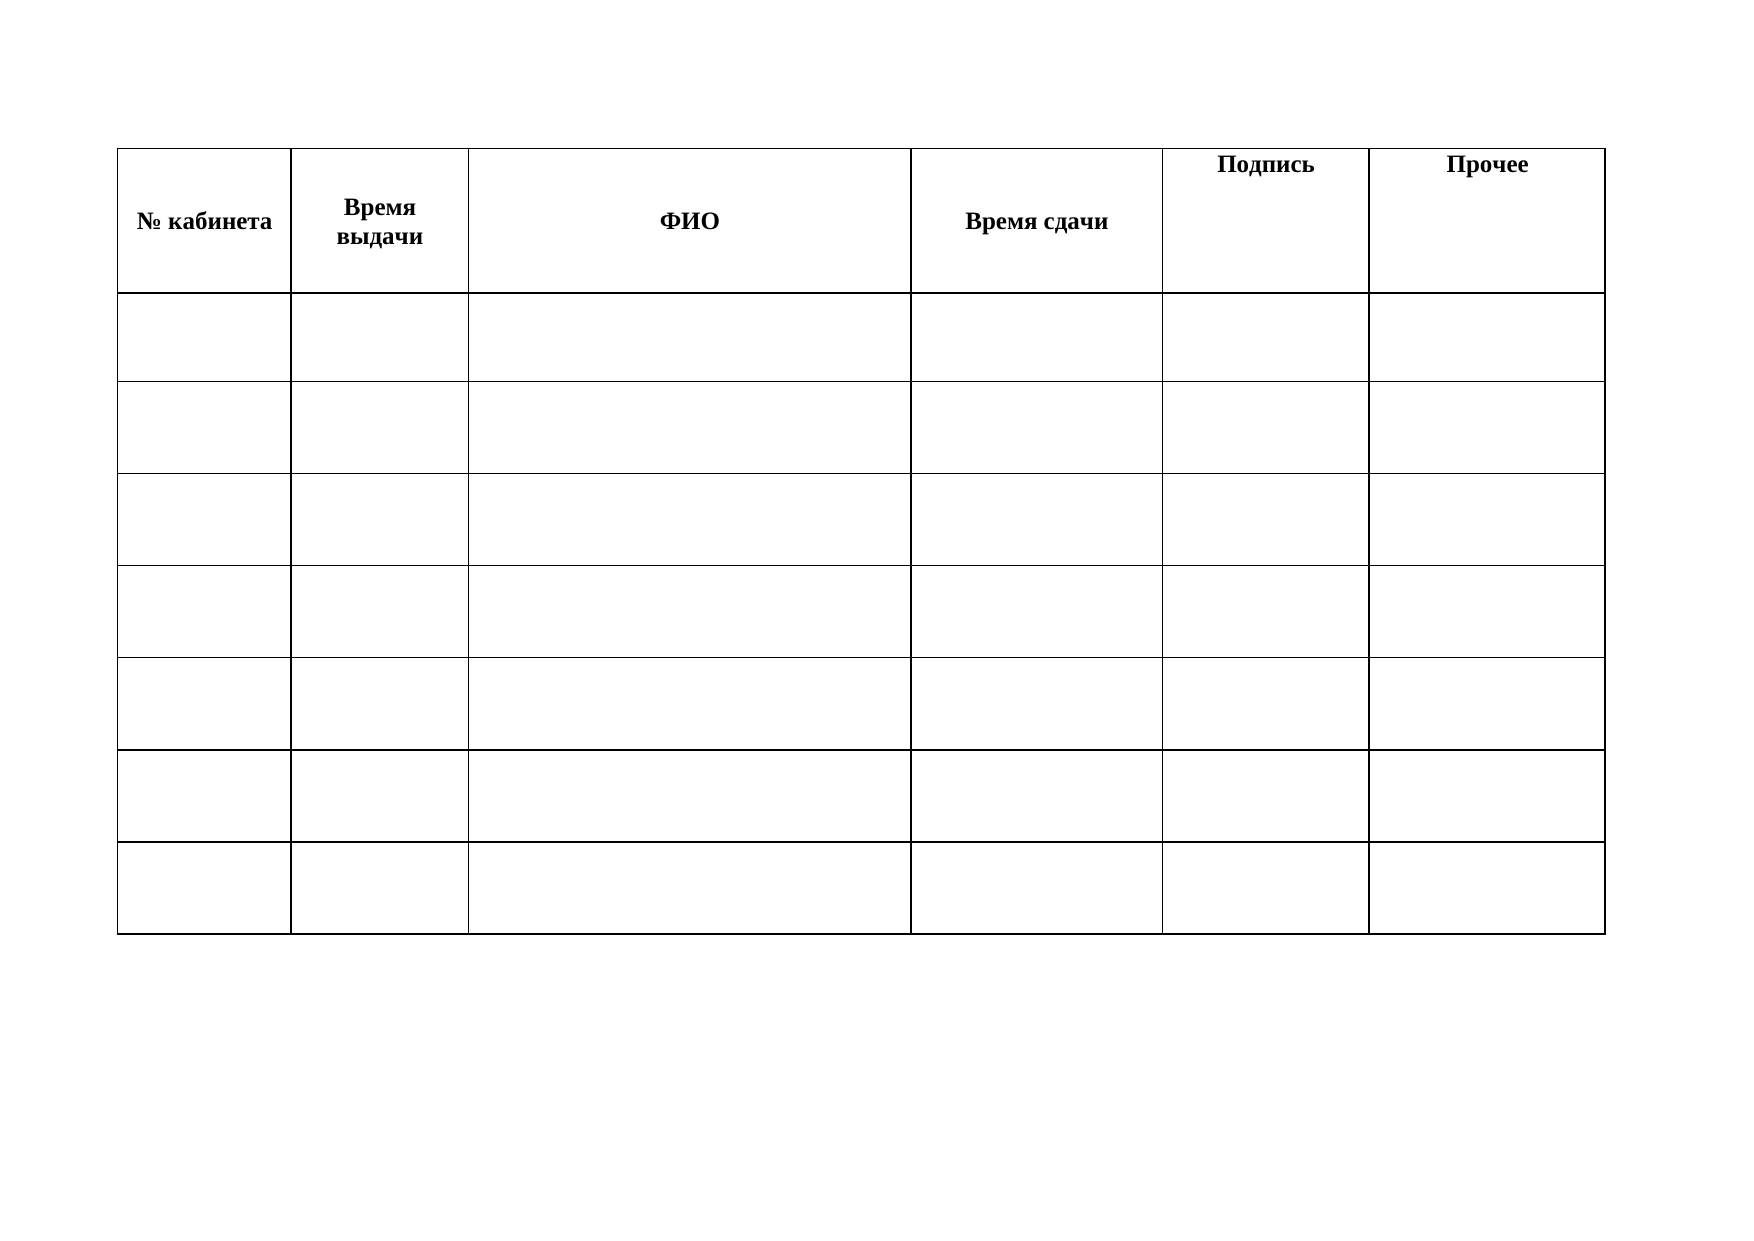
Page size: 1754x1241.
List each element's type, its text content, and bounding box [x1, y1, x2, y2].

table_cell [1163, 382, 1368, 473]
table_cell [1370, 474, 1604, 565]
table_cell [292, 751, 468, 841]
table_cell [469, 658, 910, 749]
table_cell [1163, 751, 1368, 841]
table_cell [912, 566, 1162, 657]
table_cell [1370, 294, 1604, 381]
table_header Прочее [1370, 149, 1604, 292]
table_cell [292, 382, 468, 473]
table_cell [1163, 474, 1368, 565]
table_header Время сдачи [912, 149, 1162, 292]
table_cell [469, 294, 910, 381]
table_cell [912, 843, 1162, 933]
table_cell [118, 474, 290, 565]
table_cell [118, 382, 290, 473]
table_cell [912, 474, 1162, 565]
table_cell [118, 843, 290, 933]
table_cell [1163, 658, 1368, 749]
table_cell [292, 474, 468, 565]
table_header Подпись [1163, 149, 1368, 292]
table_header ФИО [469, 149, 910, 292]
table_cell [912, 658, 1162, 749]
table_cell [1163, 294, 1368, 381]
table_cell [292, 658, 468, 749]
table_cell [292, 294, 468, 381]
table_cell [118, 658, 290, 749]
table_cell [469, 751, 910, 841]
table_cell [118, 566, 290, 657]
table_cell [1370, 751, 1604, 841]
table_cell [469, 566, 910, 657]
table_cell [118, 294, 290, 381]
table_cell [912, 751, 1162, 841]
table_cell [1370, 566, 1604, 657]
table_cell [912, 382, 1162, 473]
table_cell [1370, 658, 1604, 749]
table_cell [912, 294, 1162, 381]
table_cell [1370, 382, 1604, 473]
table_cell [469, 382, 910, 473]
table_cell [292, 843, 468, 933]
table_cell [118, 751, 290, 841]
table_cell [1163, 566, 1368, 657]
table_cell [1370, 843, 1604, 933]
table_header № кабинета [118, 149, 290, 292]
table_cell [292, 566, 468, 657]
table_cell [1163, 843, 1368, 933]
table_cell [469, 474, 910, 565]
table_cell [469, 843, 910, 933]
table_header Время выдачи [292, 149, 468, 292]
